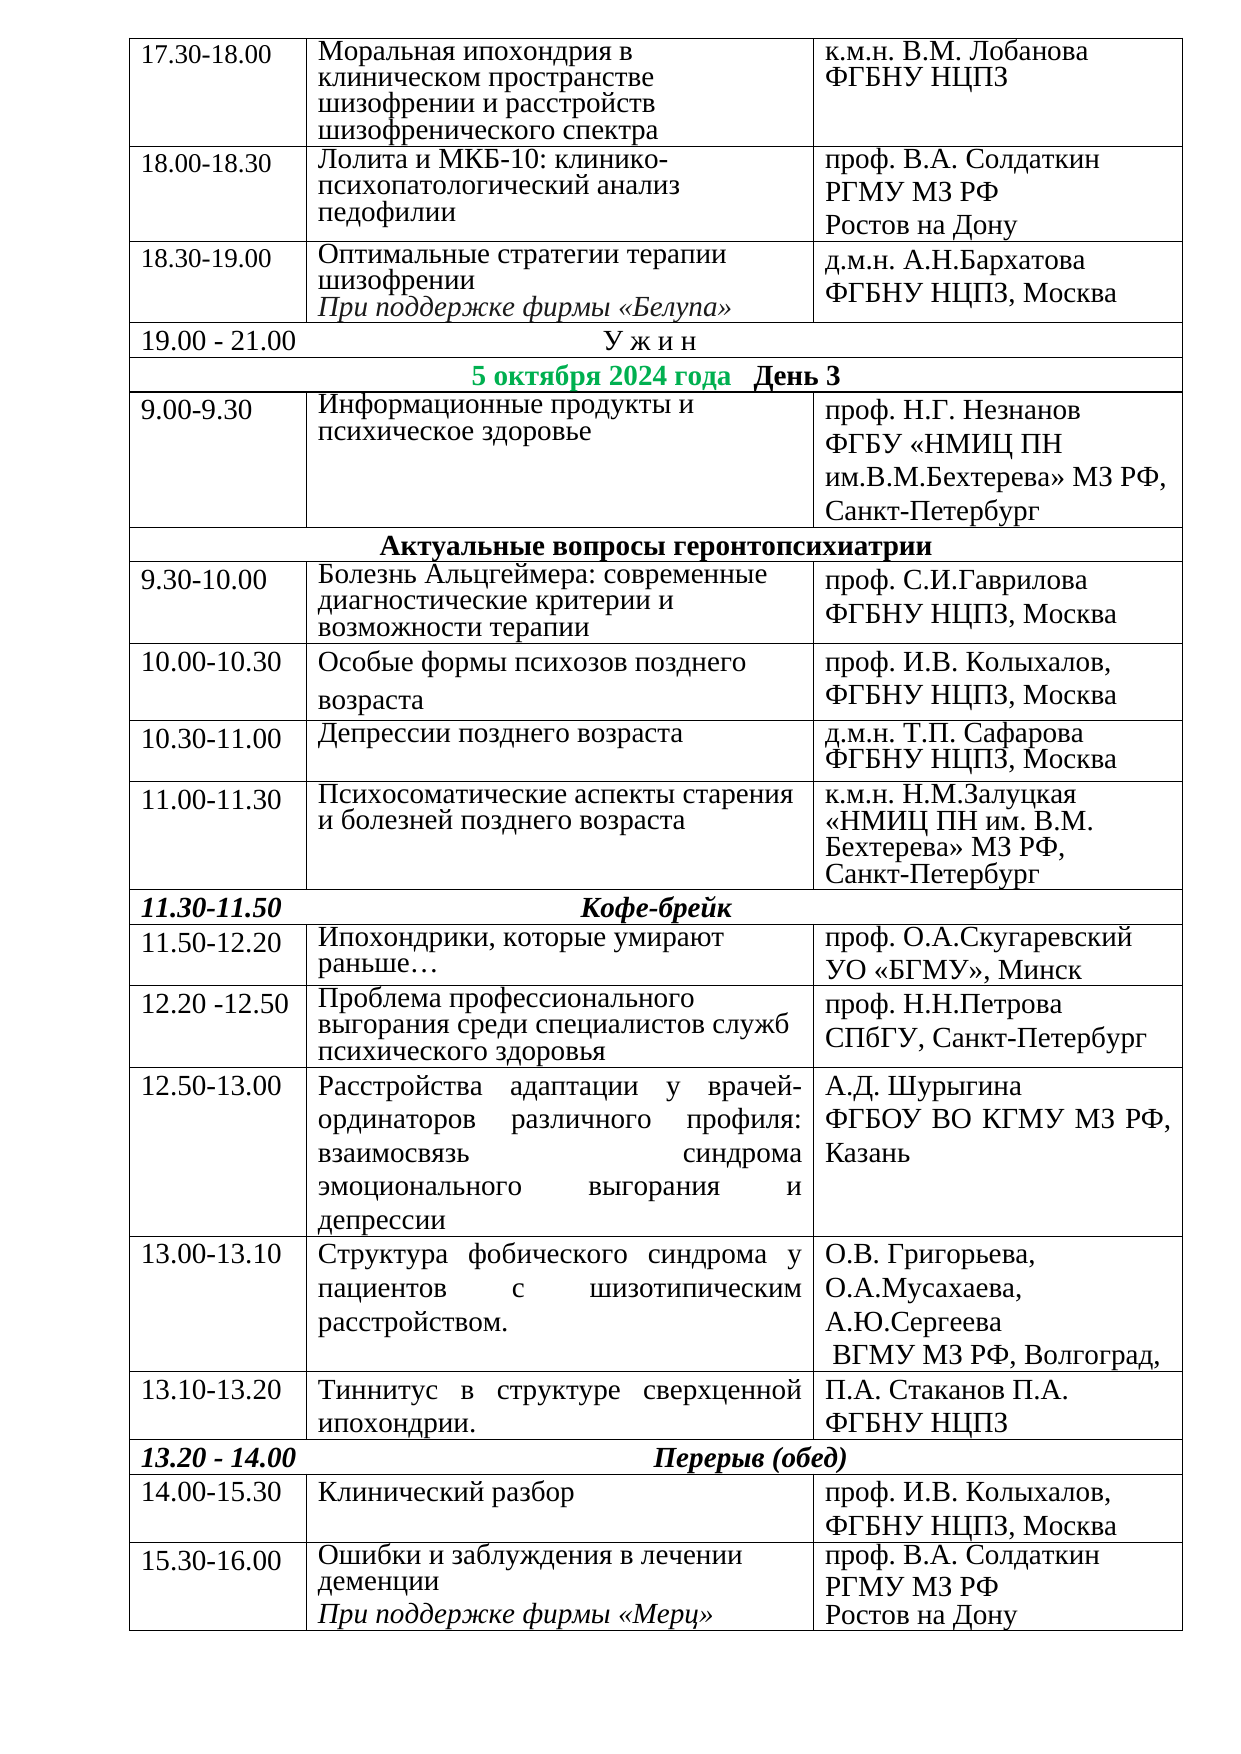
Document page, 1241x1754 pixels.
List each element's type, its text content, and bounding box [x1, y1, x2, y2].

table_cell 9.00-9.30 [130, 393, 306, 527]
table_cell Клинический разбор [307, 1475, 813, 1542]
table_cell д.м.н. А.Н.Бархатова ФГБНУ НЦПЗ, Москва [814, 242, 1182, 322]
table_cell О.В. Григорьева, О.А.Мусахаева, А.Ю.Сергеева ВГМУ МЗ РФ, Волгоград, [814, 1237, 1182, 1371]
table_cell 12.20 -12.50 [130, 986, 306, 1067]
table_cell к.м.н. В.М. Лобанова ФГБНУ НЦПЗ [814, 39, 1182, 146]
table_cell Особые формы психозов позднего возраста [307, 644, 813, 720]
table_cell 11.30-11.50 Кофе-брейк [130, 890, 1182, 924]
table_cell Ипохондрики, которые умирают раньше… [307, 925, 813, 985]
table_cell проф. И.В. Колыхалов, ФГБНУ НЦПЗ, Москва [814, 644, 1182, 720]
table_cell 18.30-19.00 [130, 242, 306, 322]
table_cell Проблема профессионального выгорания среди специалистов служб психического здоровья [307, 986, 813, 1067]
table_cell 14.00-15.30 [130, 1475, 306, 1542]
table_cell 11.50-12.20 [130, 925, 306, 985]
table_cell 10.00-10.30 [130, 644, 306, 720]
table_cell Информационные продукты и психическое здоровье [307, 393, 813, 527]
table_cell д.м.н. Т.П. Сафарова ФГБНУ НЦПЗ, Москва [814, 721, 1182, 781]
table_cell 15.30-16.00 [130, 1543, 306, 1630]
table_cell Оптимальные стратегии терапии шизофрении При поддержке фирмы «Белупа» [307, 242, 813, 322]
table_cell Актуальные вопросы геронтопсихиатрии [130, 528, 1182, 561]
table_cell Расстройства адаптации у врачей-ординаторов различного профиля: взаимосвязь синдрома эмоционального выгорания и депрессии [307, 1068, 813, 1236]
table_cell 13.00-13.10 [130, 1237, 306, 1371]
table_cell к.м.н. Н.М.Залуцкая «НМИЦ ПН им. В.М. Бехтерева» МЗ РФ, Санкт-Петербург [814, 782, 1182, 889]
table_cell проф. В.А. Солдаткин РГМУ МЗ РФ Ростов на Дону [814, 1543, 1182, 1630]
table_cell Лолита и МКБ-10: клинико-психопатологический анализ педофилии [307, 147, 813, 241]
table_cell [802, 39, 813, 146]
table_cell 9.30-10.00 [130, 562, 306, 643]
table_cell 5 октября 2024 года День 3 [130, 358, 1182, 391]
table_cell проф. О.А.Скугаревский УО «БГМУ», Минск [814, 925, 1182, 985]
table_cell 10.30-11.00 [130, 721, 306, 781]
table_cell проф. Н.Н.Петрова СПбГУ, Санкт-Петербург [814, 986, 1182, 1067]
table_cell 12.50-13.00 [130, 1068, 306, 1236]
table_cell 13.10-13.20 [130, 1372, 306, 1439]
table_cell проф. В.А. Солдаткин РГМУ МЗ РФ Ростов на Дону [814, 147, 1182, 241]
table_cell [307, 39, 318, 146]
table_cell 19.00 - 21.00 У ж и н [130, 323, 1182, 357]
table_cell проф. И.В. Колыхалов, ФГБНУ НЦПЗ, Москва [814, 1475, 1182, 1542]
table_cell П.А. Стаканов П.А. ФГБНУ НЦПЗ [814, 1372, 1182, 1439]
table_cell 11.00-11.30 [130, 782, 306, 889]
table_cell Ошибки и заблуждения в лечении деменции При поддержке фирмы «Мерц» [307, 1543, 813, 1630]
table_cell Структура фобического синдрома у пациентов с шизотипическим расстройством. [307, 1237, 813, 1371]
table_cell 17.30-18.00 [130, 39, 306, 146]
table_cell проф. Н.Г. Незнанов ФГБУ «НМИЦ ПН им.В.М.Бехтерева» МЗ РФ, Санкт-Петербург [814, 393, 1182, 527]
table_cell Болезнь Альцгеймера: современные диагностические критерии и возможности терапии [307, 562, 813, 643]
table_cell Психосоматические аспекты старения и болезней позднего возраста [307, 782, 813, 889]
table_cell А.Д. Шурыгина ФГБОУ ВО КГМУ МЗ РФ, Казань [814, 1068, 1182, 1236]
table_cell 13.20 - 14.00 Перерыв (обед) [130, 1440, 1182, 1473]
table_cell Тиннитус в структуре сверхценной ипохондрии. [307, 1372, 813, 1439]
table_cell проф. С.И.Гаврилова ФГБНУ НЦПЗ, Москва [814, 562, 1182, 643]
table_cell 18.00-18.30 [130, 147, 306, 241]
